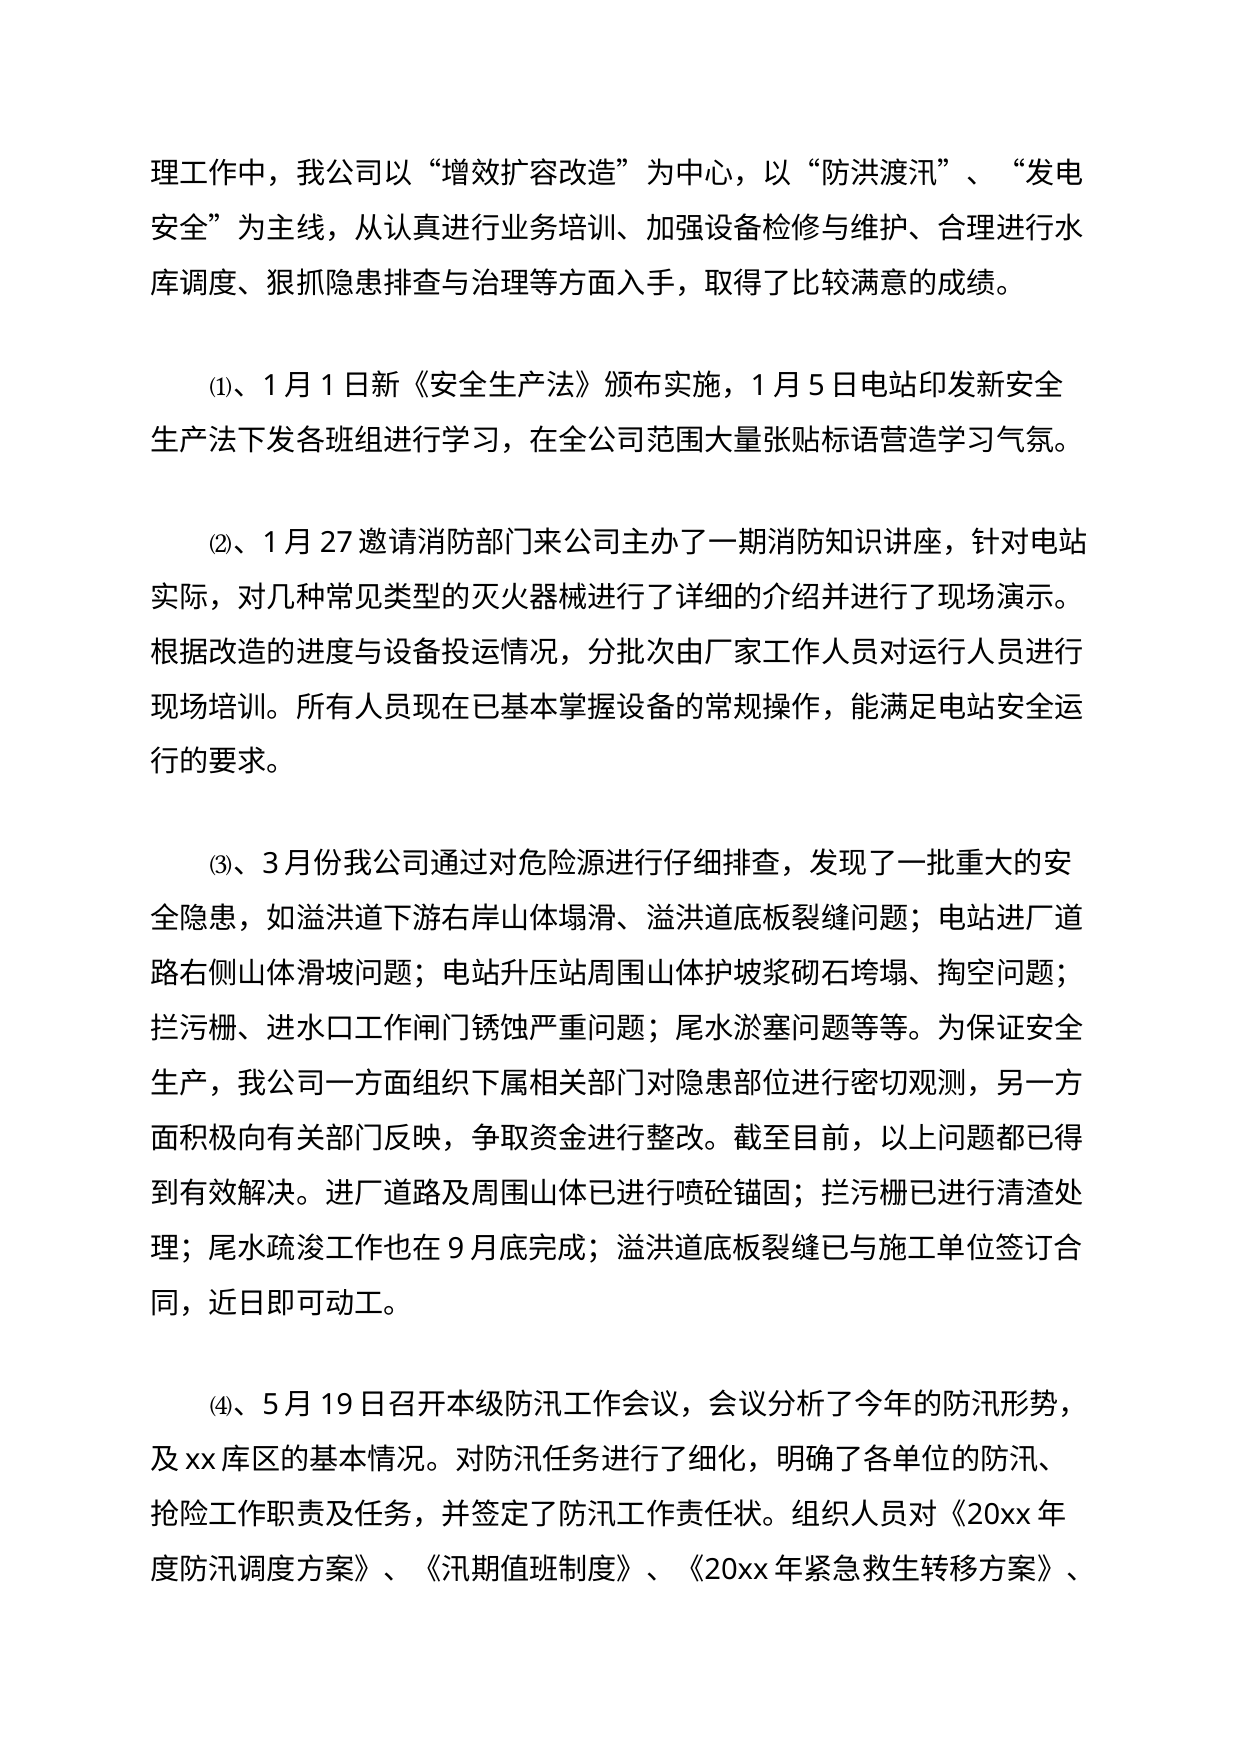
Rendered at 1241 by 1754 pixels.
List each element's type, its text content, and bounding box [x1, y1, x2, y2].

text ⑵、1月27邀请消防部门来公司主办了一期消防知识讲座，针对电站实际，对几种常见类型的灭火器械进行了详细的介绍并进行了现场演示。根据改造的进度与设备投运情况，分批次由厂家工作人员对运行人员进行现场培训。所有人员现在已基本掌握设备的常规操作，能满足电站安全运行的要求。 [150, 518, 1090, 780]
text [150, 1381, 1090, 1588]
text ⑴、1月1日新《安全生产法》颁布实施，1月5日电站印发新安全生产法下发各班组进行学习，在全公司范围大量张贴标语营造学习气氛。 [150, 362, 1090, 459]
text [150, 150, 1090, 302]
text ⑶、3月份我公司通过对危险源进行仔细排查，发现了一批重大的安全隐患，如溢洪道下游右岸山体塌滑、溢洪道底板裂缝问题；电站进厂道路右侧山体滑坡问题；电站升压站周围山体护坡浆砌石垮塌、掏空问题；拦污栅、进水口工作闸门锈蚀严重问题；尾水淤塞问题等等。为保证安全生产，我公司一方面组织下属相关部门对隐患部位进行密切观测，另一方面积极向有关部门反映，争取资金进行整改。截至目前，以上问题都已得到有效解决。进厂道路及周围山体已进行喷砼锚固；拦污栅已进行清渣处理；尾水疏浚工作也在9月底完成；溢洪道底板裂缝已与施工单位签订合同，近日即可动工。 [150, 840, 1090, 1321]
